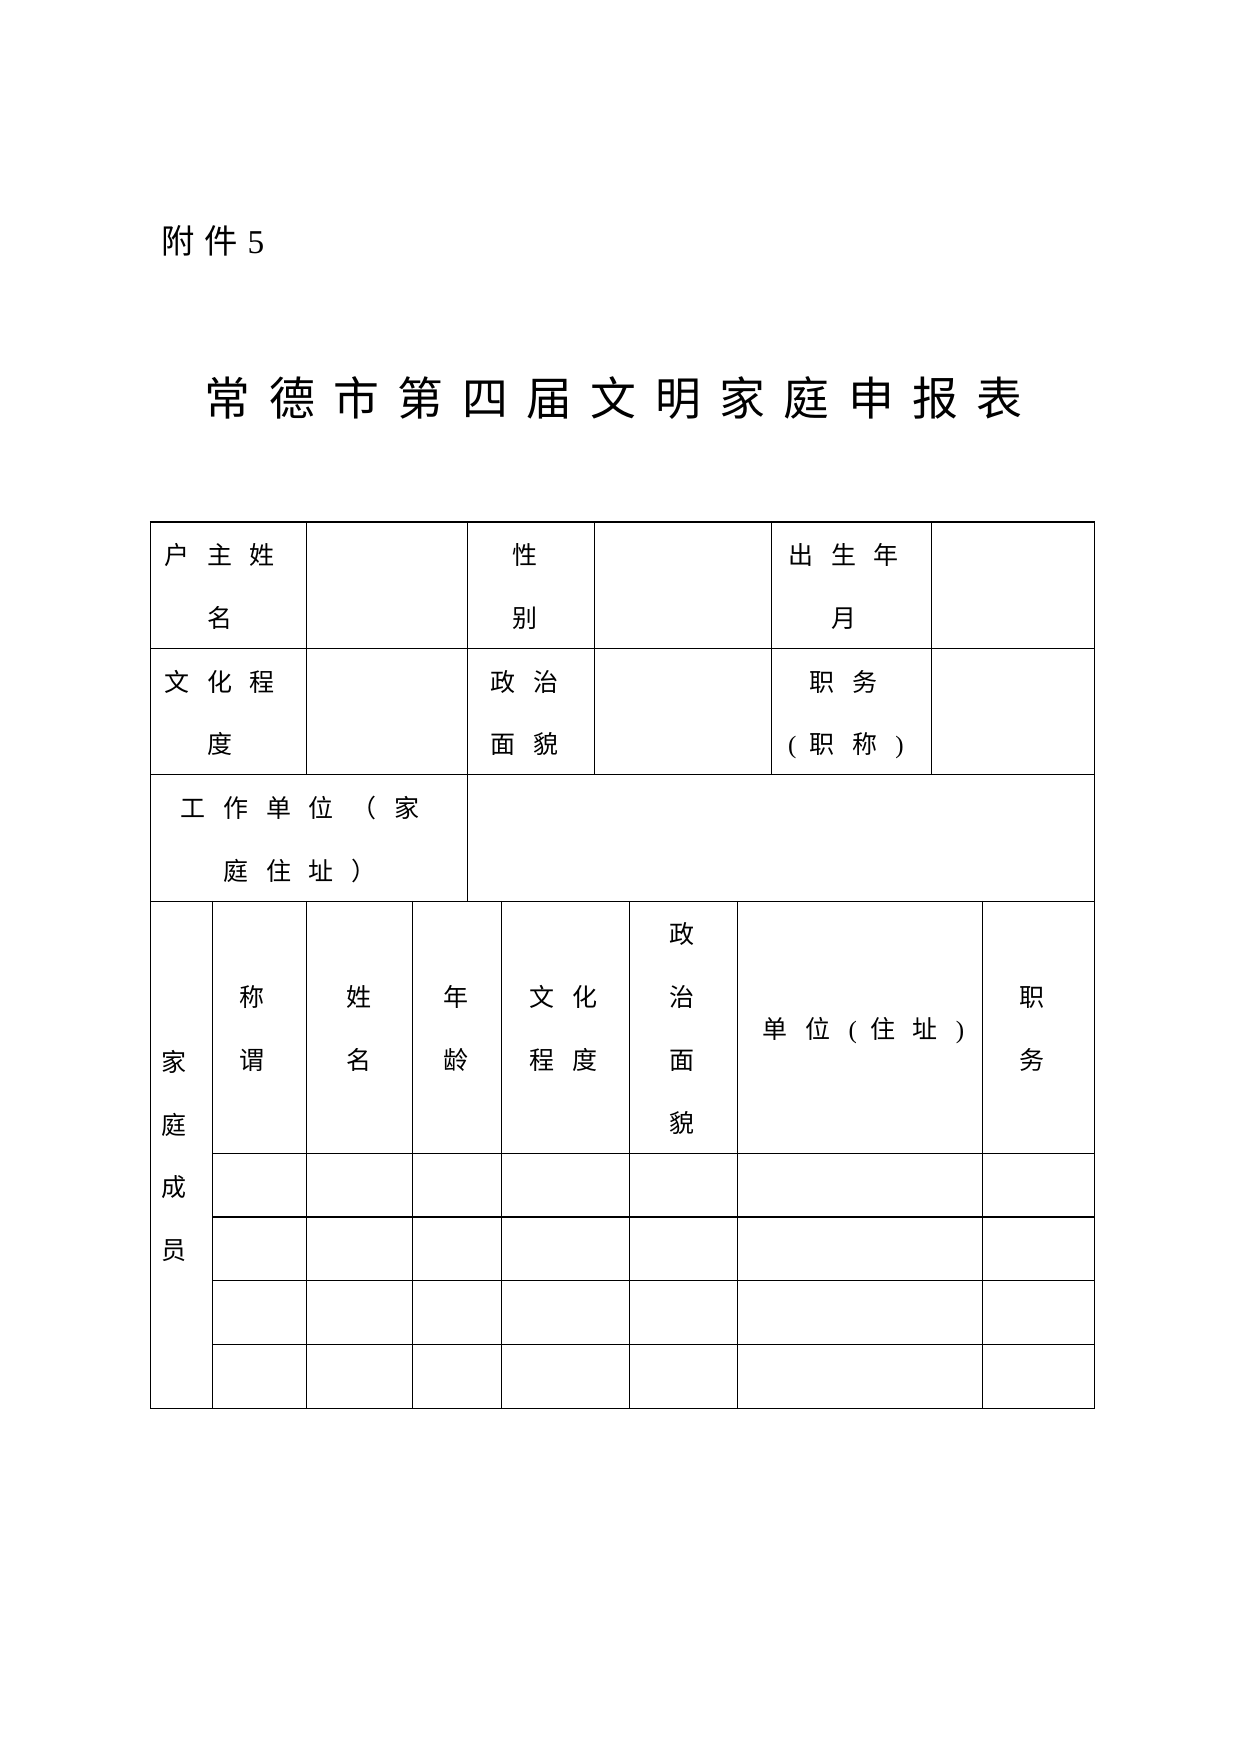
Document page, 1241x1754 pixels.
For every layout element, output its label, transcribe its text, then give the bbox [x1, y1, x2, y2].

table_header 性 别 [468, 523, 594, 648]
table_cell [932, 649, 1094, 774]
table_cell [413, 1345, 501, 1408]
table_cell [502, 1281, 629, 1344]
table_cell [983, 1218, 1094, 1280]
table_cell 文化程度 [151, 649, 306, 774]
table_cell [502, 1218, 629, 1280]
table_cell [630, 1281, 737, 1344]
table_cell [213, 1345, 306, 1408]
table_cell [983, 1281, 1094, 1344]
text 附件5 [162, 208, 1084, 271]
table_cell 姓名 [307, 902, 412, 1153]
table_header [932, 523, 1094, 648]
table_cell [630, 1345, 737, 1408]
table_cell 单位(住址) [738, 902, 982, 1153]
table_header 户主姓名 [151, 523, 306, 648]
table_cell 职务(职称) [772, 649, 931, 774]
table_cell [307, 1281, 412, 1344]
table_cell [413, 1154, 501, 1216]
table_cell [983, 1345, 1094, 1408]
table_cell [983, 1154, 1094, 1216]
table_cell 年龄 [413, 902, 501, 1153]
table_cell [502, 1345, 629, 1408]
table_cell [502, 1154, 629, 1216]
table_cell [468, 775, 1094, 901]
table_cell [213, 1218, 306, 1280]
table_header 出生年月 [772, 523, 931, 648]
table_cell [738, 1345, 982, 1408]
table_cell 工作单位（家庭住址） [151, 775, 467, 901]
table_cell [738, 1218, 982, 1280]
table_cell [630, 1154, 737, 1216]
table_cell 文化程度 [502, 902, 629, 1153]
table_cell [307, 649, 467, 774]
table_cell [413, 1218, 501, 1280]
table_header [307, 523, 467, 648]
table_cell [738, 1281, 982, 1344]
table_cell [738, 1154, 982, 1216]
table_cell [307, 1218, 412, 1280]
table_cell [595, 649, 771, 774]
table_cell 政治 面貌 [630, 902, 737, 1153]
table_cell 称谓 [213, 902, 306, 1153]
table_cell [307, 1154, 412, 1216]
table_cell [630, 1218, 737, 1280]
table_cell [213, 1281, 306, 1344]
table_cell 政治面貌 [468, 649, 594, 774]
table_cell 职务 [983, 902, 1094, 1153]
table_cell [307, 1345, 412, 1408]
table_header [595, 523, 771, 648]
table_cell [213, 1154, 306, 1216]
table_cell 家 庭 成 员 [151, 902, 212, 1408]
text 常德市第四届文明家庭申报表 [162, 333, 1084, 459]
table_cell [413, 1281, 501, 1344]
